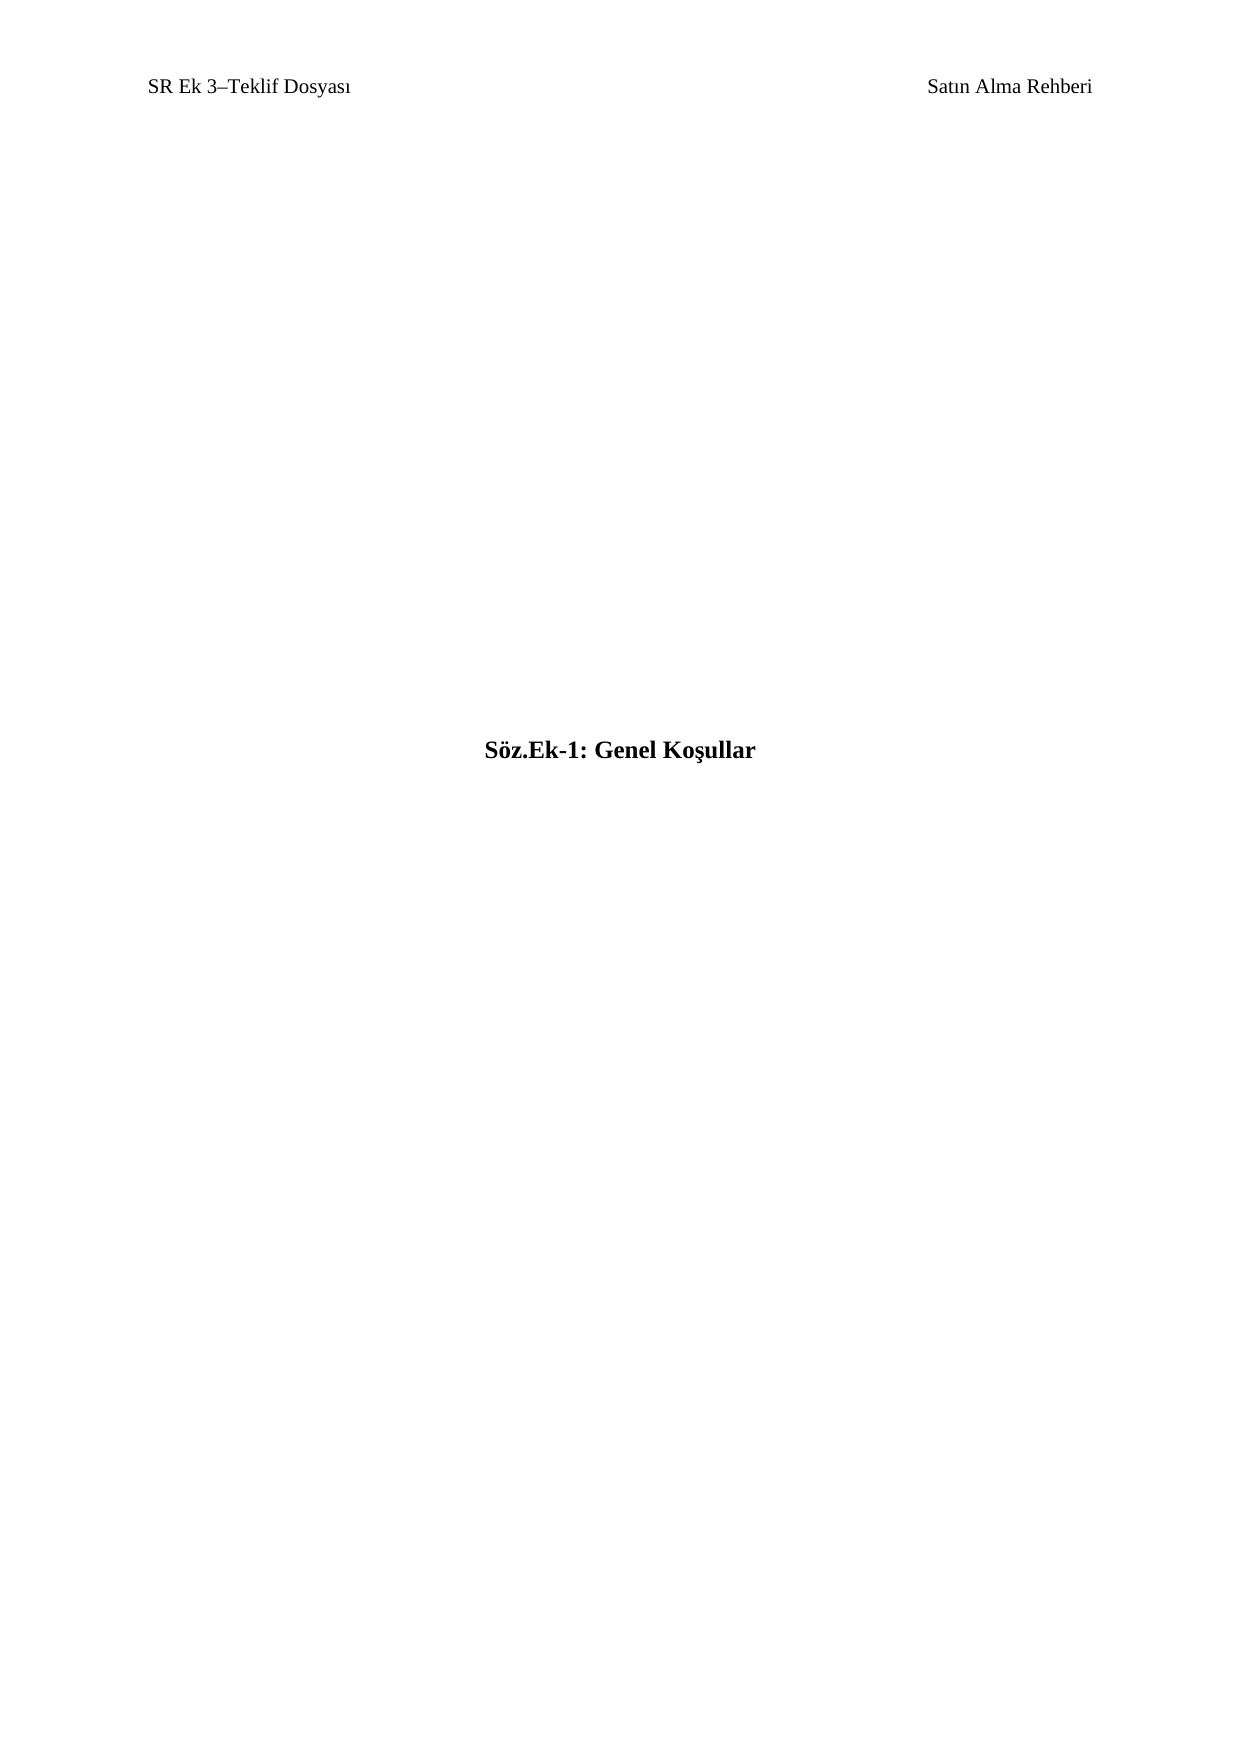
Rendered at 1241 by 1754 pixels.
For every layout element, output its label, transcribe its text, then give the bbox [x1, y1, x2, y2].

subtitle Söz.Ek-1: Genel Koşullar [148, 735, 1093, 764]
